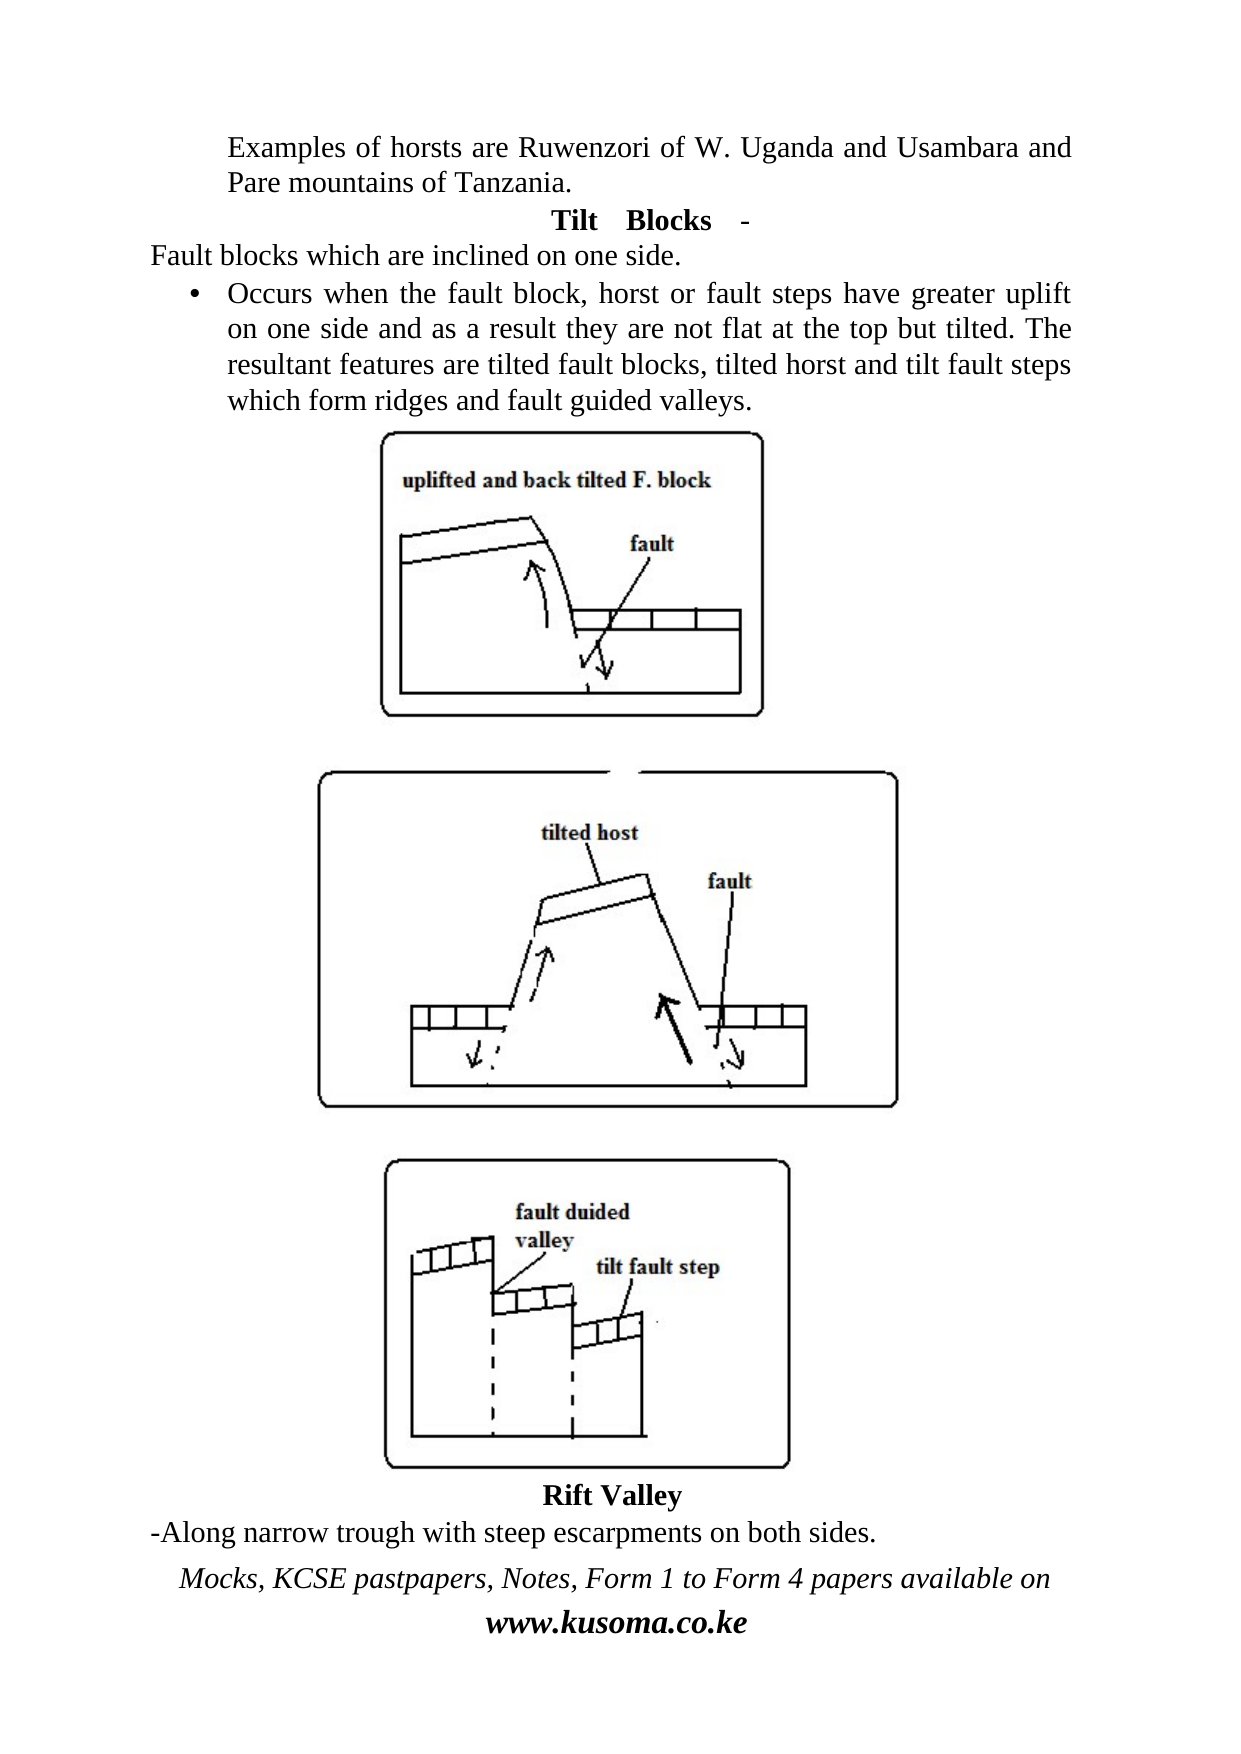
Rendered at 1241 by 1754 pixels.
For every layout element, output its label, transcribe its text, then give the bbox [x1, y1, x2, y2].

text Rift Valley [254, 1477, 971, 1512]
text Tilt Blocks -Fault blocks which are inclined on one side. [150, 202, 750, 272]
text -Along narrow trough with steep escarpments on both sides. [150, 1514, 1073, 1549]
picture [306, 765, 909, 1114]
picture [371, 418, 776, 726]
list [189, 129, 1073, 199]
list Occurs when the fault block, horst or fault steps have greater uplift on one side and as a result they are not flat at the top but tilted. The resultant features are tilted fault blocks, tilted horst and tilt fault steps which form ridges and fault guided valleys. [189, 275, 1073, 416]
picture [371, 1153, 804, 1475]
